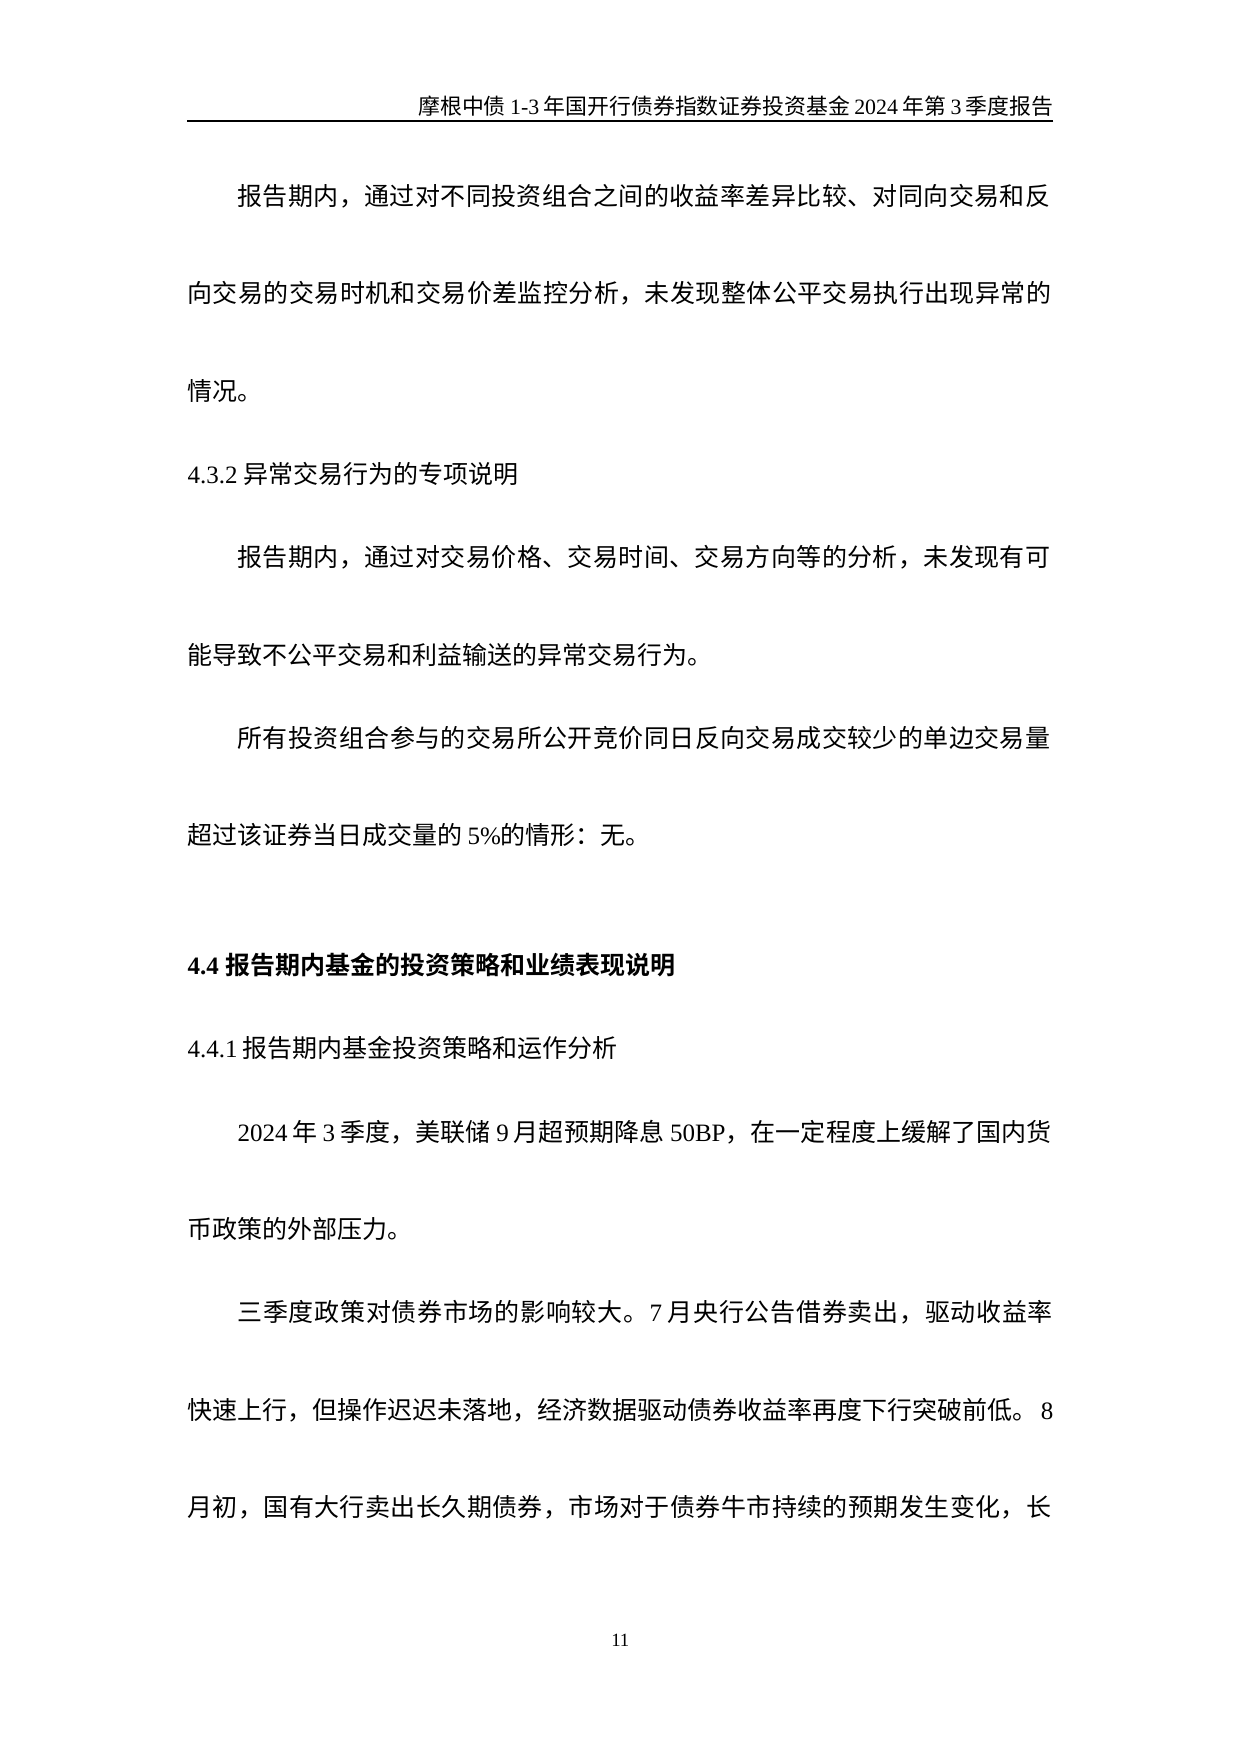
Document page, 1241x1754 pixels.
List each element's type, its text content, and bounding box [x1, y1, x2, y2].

text 报告期内，通过对不同投资组合之间的收益率差异比较、对同向交易和反向交易的交易时机和交易价差监控分析，未发现整体公平交易执行出现异常的情况。 [187, 162, 1053, 422]
text 2024年3季度，美联储9月超预期降息50BP，在一定程度上缓解了国内货币政策的外部压力。 [187, 1098, 1053, 1260]
text 4.4 报告期内基金的投资策略和业绩表现说明 [187, 931, 1053, 996]
text 报告期内，通过对交易价格、交易时间、交易方向等的分析，未发现有可能导致不公平交易和利益输送的异常交易行为。 [187, 523, 1053, 686]
text 4.4.1报告期内基金投资策略和运作分析 [187, 1014, 1053, 1079]
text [187, 1278, 1053, 1538]
text 所有投资组合参与的交易所公开竞价同日反向交易成交较少的单边交易量超过该证券当日成交量的5%的情形：无。 [187, 704, 1053, 866]
text 4.3.2 异常交易行为的专项说明 [187, 440, 1053, 505]
